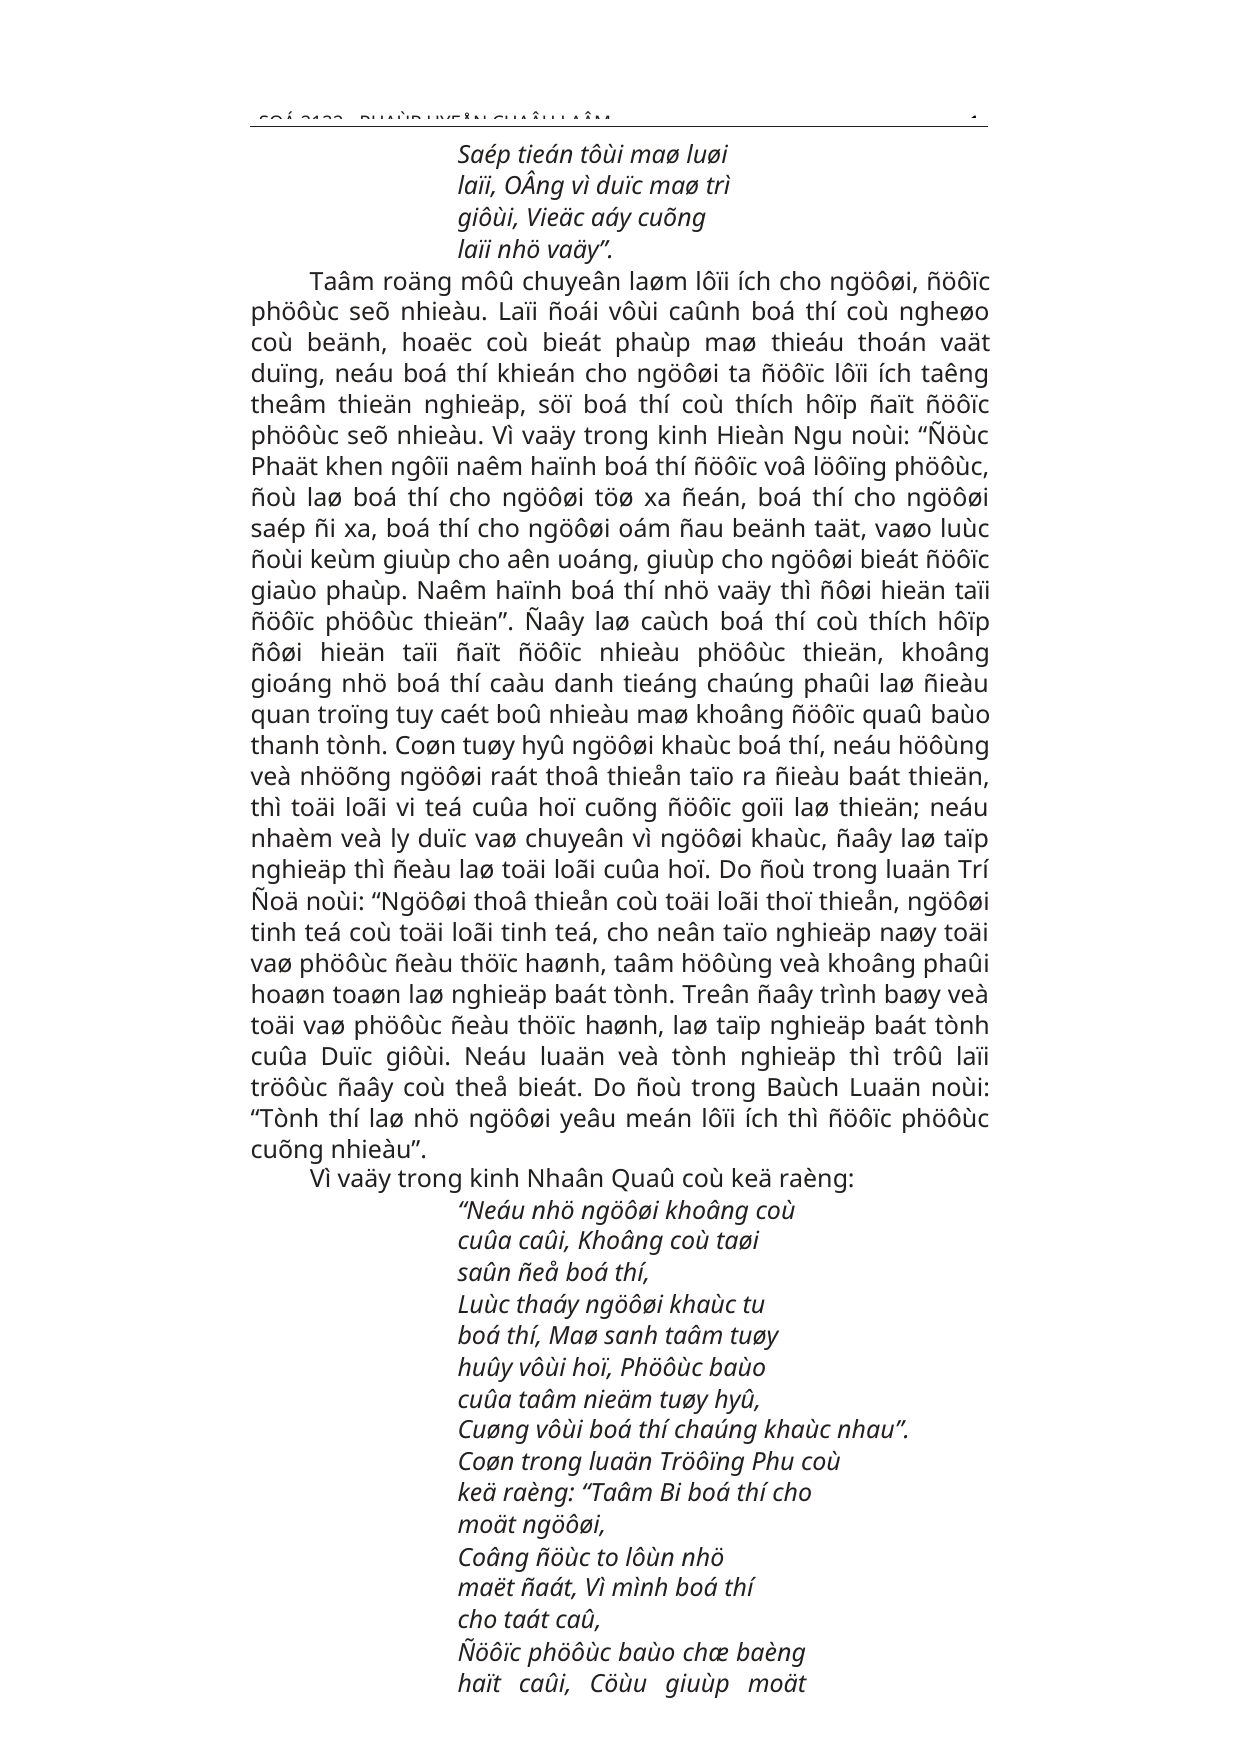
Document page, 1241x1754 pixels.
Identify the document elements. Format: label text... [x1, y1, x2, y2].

text Coøn trong luaän Tröôïng Phu coù keä raèng: “Taâm Bi boá thí cho moät ngöôøi, [457, 1446, 867, 1541]
text Saép tieán tôùi maø luøi laïi, OÂng vì duïc maø trì giôùi, Vieäc aáy cuõng laïi nhö vaäy”. [457, 138, 732, 265]
text Vì vaäy trong kinh Nhaân Quaû coù keä raèng: [309, 1166, 1092, 1193]
text “Neáu nhö ngöôøi khoâng coù cuûa caûi, Khoâng coù taøi saûn ñeå boá thí, [457, 1194, 808, 1288]
text Luùc thaáy ngöôøi khaùc tu boá thí, Maø sanh taâm tuøy huûy vôùi hoï, Phöôùc baùo cuûa taâm nieäm tuøy hyû, [457, 1288, 790, 1416]
text Taâm roäng môû chuyeân laøm lôïi ích cho ngöôøi, ñöôïc phöôùc seõ nhieàu. Laïi ñoái vôùi caûnh boá thí coù ngheøo coù beänh, hoaëc coù bieát phaùp maø thieáu thoán vaät duïng, neáu boá thí khieán cho ngöôøi ta ñöôïc lôïi ích taêng theâm thieän nghieäp, söï boá thí coù thích hôïp ñaït ñöôïc phöôùc seõ nhieàu. Vì vaäy trong kinh Hieàn Ngu noùi: “Ñöùc Phaät khen ngôïi naêm haïnh boá thí ñöôïc voâ löôïng phöôùc, ñoù laø boá thí cho ngöôøi töø xa ñeán, boá thí cho ngöôøi saép ñi xa, boá thí cho ngöôøi oám ñau beänh taät, vaøo luùc ñoùi keùm giuùp cho aên uoáng, giuùp cho ngöôøi bieát ñöôïc giaùo phaùp. Naêm haïnh boá thí nhö vaäy thì ñôøi hieän taïi ñöôïc phöôùc thieän”. Ñaây laø caùch boá thí coù thích hôïp ñôøi hieän taïi ñaït ñöôïc nhieàu phöôùc thieän, khoâng gioáng nhö boá thí caàu danh tieáng chaúng phaûi laø ñieàu quan troïng tuy caét boû nhieàu maø khoâng ñöôïc quaû baùo thanh tònh. Coøn tuøy hyû ngöôøi khaùc boá thí, neáu höôùng veà nhöõng ngöôøi raát thoâ thieån taïo ra ñieàu baát thieän, thì toäi loãi vi teá cuûa hoï cuõng ñöôïc goïi laø thieän; neáu nhaèm veà ly duïc vaø chuyeân vì ngöôøi khaùc, ñaây laø taïp nghieäp thì ñeàu laø toäi loãi cuûa hoï. Do ñoù trong luaän Trí Ñoä noùi: “Ngöôøi thoâ thieån coù toäi loãi thoï thieån, ngöôøi tinh teá coù toäi loãi tinh teá, cho neân taïo nghieäp naøy toäi vaø phöôùc ñeàu thöïc haønh, taâm höôùng veà khoâng phaûi hoaøn toaøn laø nghieäp baát tònh. Treân ñaây trình baøy veà toäi vaø phöôùc ñeàu thöïc haønh, laø taïp nghieäp baát tònh cuûa Duïc giôùi. Neáu luaän veà tònh nghieäp thì trôû laïi tröôùc ñaây coù theå bieát. Do ñoù trong Baùch Luaän noùi: “Tònh thí laø nhö ngöôøi yeâu meán lôïi ích thì ñöôïc phöôùc cuõng nhieàu”. [250, 265, 990, 1166]
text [457, 1636, 806, 1699]
text Cuøng vôùi boá thí chaúng khaùc nhau”. [457, 1416, 1092, 1444]
text Coâng ñöùc to lôùn nhö maët ñaát, Vì mình boá thí cho taát caû, [457, 1541, 759, 1636]
